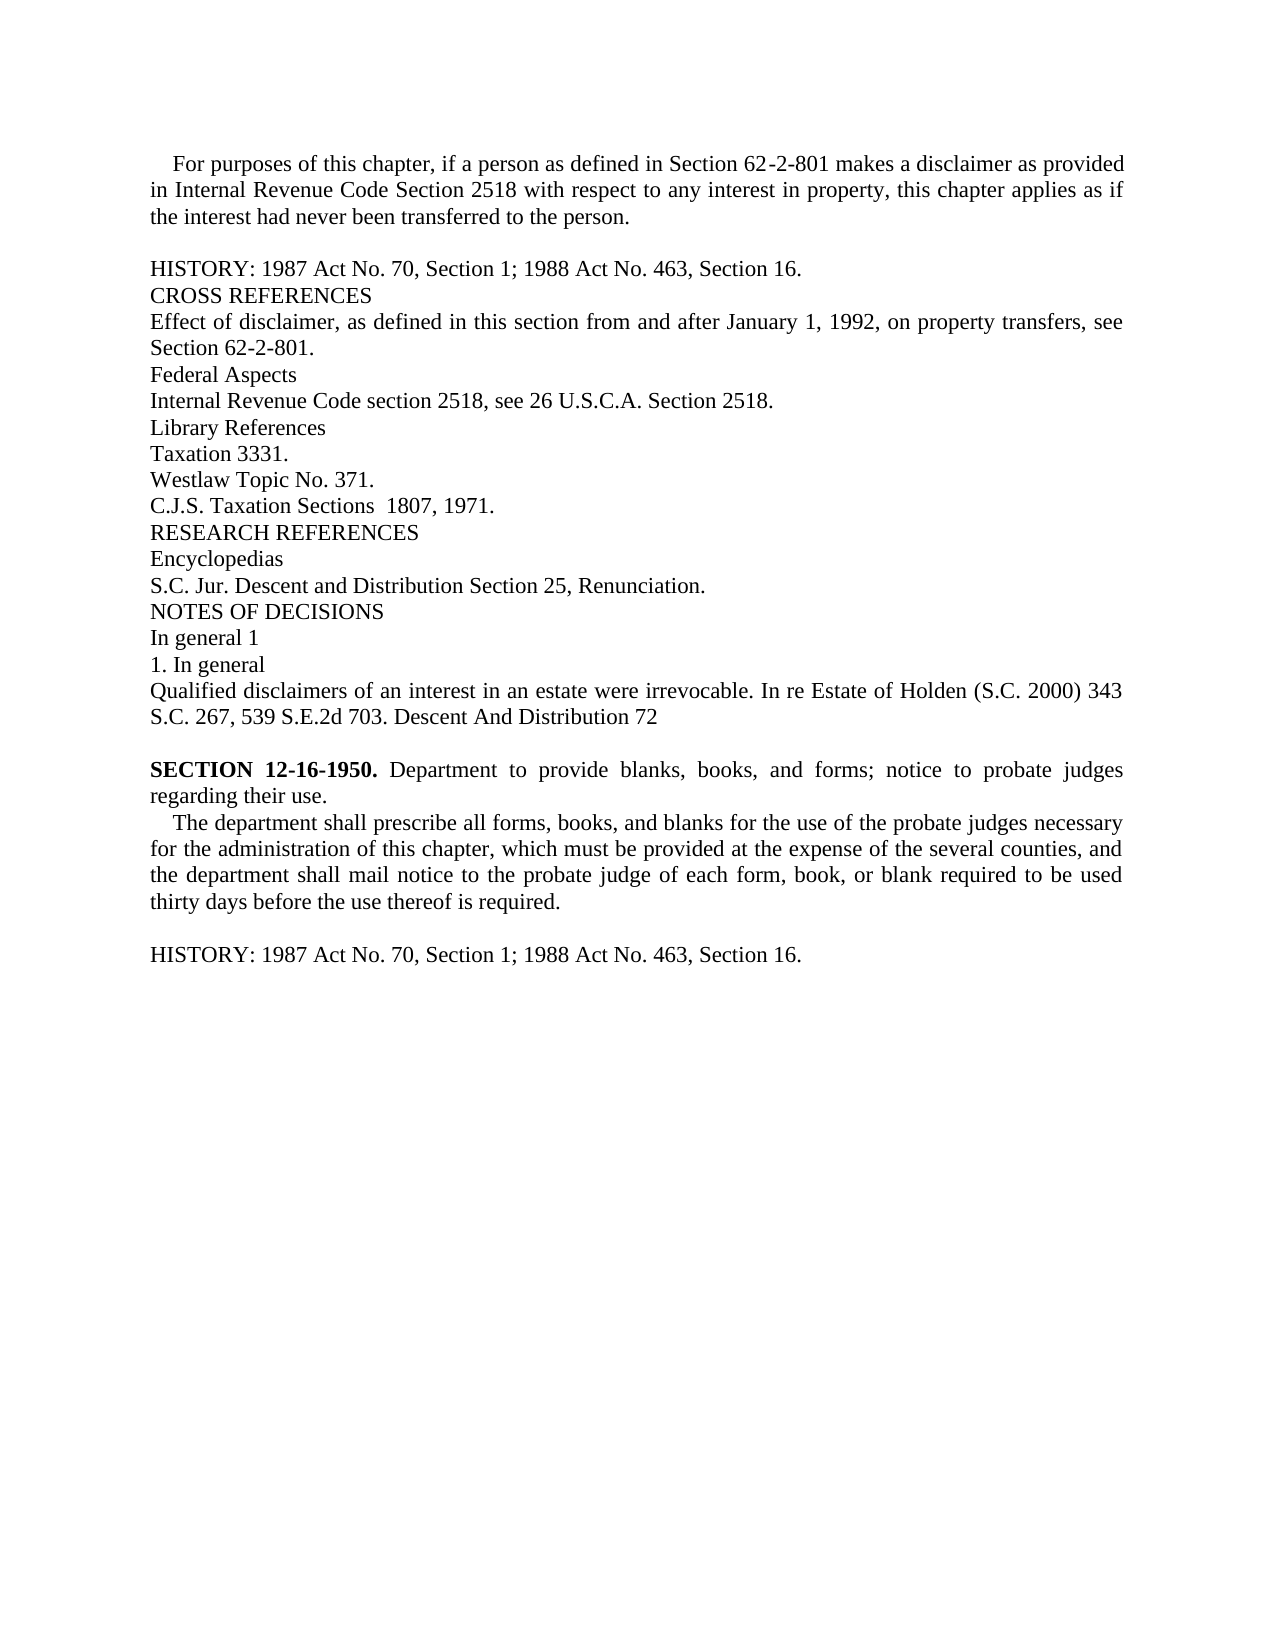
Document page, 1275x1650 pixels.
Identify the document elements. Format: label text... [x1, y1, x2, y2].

text NOTES OF DECISIONS [150, 598, 1125, 624]
text 1. In general [150, 651, 1125, 677]
text HISTORY: 1987 Act No. 70, Section 1; 1988 Act No. 463, Section 16. [150, 255, 1125, 282]
text Westlaw Topic No. 371. [150, 466, 1125, 493]
text S.C. Jur. Descent and Distribution Section 25, Renunciation. [150, 572, 1125, 598]
text SECTION 12-16-1950. Department to provide blanks, books, and forms; notice to probate judges regarding their use. [150, 756, 1125, 809]
text Effect of disclaimer, as defined in this section from and after January 1, 1992, on property transfers, see Section 62-2-801. [150, 308, 1125, 361]
text The department shall prescribe all forms, books, and blanks for the use of the probate judges necessary for the administration of this chapter, which must be provided at the expense of the several counties, and the department shall mail notice to the probate judge of each form, book, or blank required to be used thirty days before the use thereof is required. [150, 809, 1125, 914]
text Encyclopedias [150, 545, 1125, 572]
text C.J.S. Taxation Sections 1807, 1971. [150, 493, 1125, 519]
text In general 1 [150, 624, 1125, 651]
text Qualified disclaimers of an interest in an estate were irrevocable. In re Estate of Holden (S.C. 2000) 343 S.C. 267, 539 S.E.2d 703. Descent And Distribution 72 [150, 677, 1125, 730]
text Internal Revenue Code section 2518, see 26 U.S.C.A. Section 2518. [150, 387, 1125, 413]
text For purposes of this chapter, if a person as defined in Section 62-2-801 makes a disclaimer as provided in Internal Revenue Code Section 2518 with respect to any interest in property, this chapter applies as if the interest had never been transferred to the person. [150, 150, 1125, 229]
text Library References [150, 413, 1125, 440]
text CROSS REFERENCES [150, 282, 1125, 308]
text RESEARCH REFERENCES [150, 519, 1125, 545]
text Taxation 3331. [150, 440, 1125, 466]
text Federal Aspects [150, 361, 1125, 387]
text HISTORY: 1987 Act No. 70, Section 1; 1988 Act No. 463, Section 16. [150, 941, 1125, 967]
